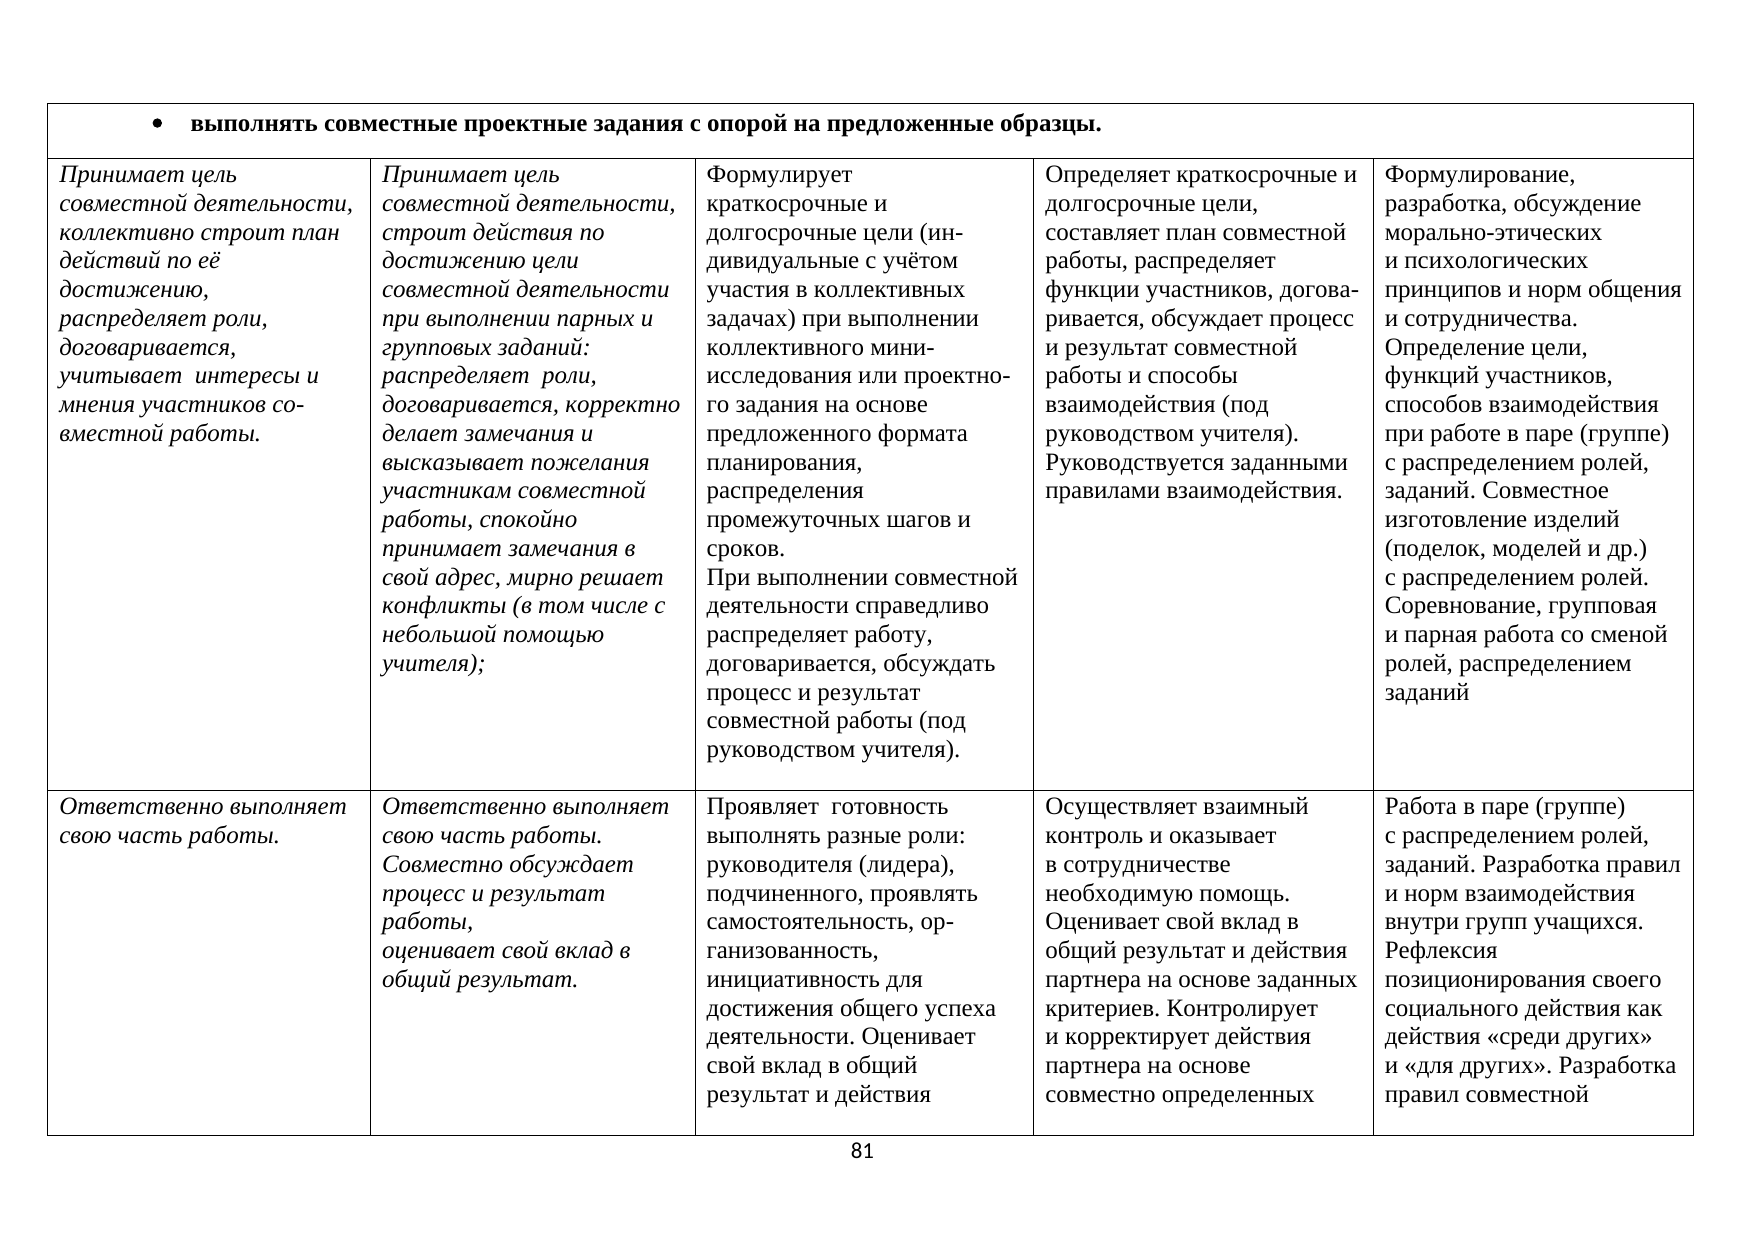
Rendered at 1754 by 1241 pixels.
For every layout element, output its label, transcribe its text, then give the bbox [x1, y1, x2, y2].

table_cell Принимает цель совместной деятельности, строит действия по достижению цели совместной деятельности при выполнении парных и групповых заданий: распределяет роли, договаривается, корректно делает замечания и высказывает пожелания участникам совместной работы, спокойно принимает замечания в свой адрес, мирно решает конфликты (в том числе с небольшой помощью учителя); [371, 159, 695, 790]
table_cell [1034, 791, 1373, 1135]
table_cell Формулирует краткосрочные и долгосрочные цели (индивидуальные с учётом участия в коллективных задачах) при выполнении коллективного мини-исследования или проектного задания на основе предложенного формата планирования, распределения промежуточных шагов и сроков. При выполнении совместной деятельности справедливо распределяет работу, договаривается, обсуждать процесс и результат совместной работы (под руководством учителя). [696, 159, 1033, 790]
table_cell Определяет краткосрочные и долгосрочные цели, составляет план совместной работы, распределяет функции участников, договаривается, обсуждает процесс и результат совместной работы и способы взаимодействия (под руководством учителя). Руководствуется заданными правилами взаимодействия. [1034, 159, 1373, 790]
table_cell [371, 791, 695, 1135]
table_cell Принимает цель совместной деятельности, коллективно строит план действий по её достижению, распределяет роли, договаривается, учитывает интересы и мнения участников совместной работы. [48, 159, 370, 790]
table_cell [696, 791, 1033, 1135]
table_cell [48, 104, 1693, 158]
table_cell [48, 791, 370, 1135]
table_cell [1374, 791, 1693, 1135]
table_cell Формулирование, разработка, обсуждение морально-этических и психологических принципов и норм общения и сотрудничества. Определение цели, функций участников, способов взаимодействия при работе в паре (группе) с распределением ролей, заданий. Совместное изготовление изделий (поделок, моделей и др.) с распределением ролей. Соревнование, групповая и парная работа со сменой ролей, распределением заданий [1374, 159, 1693, 790]
